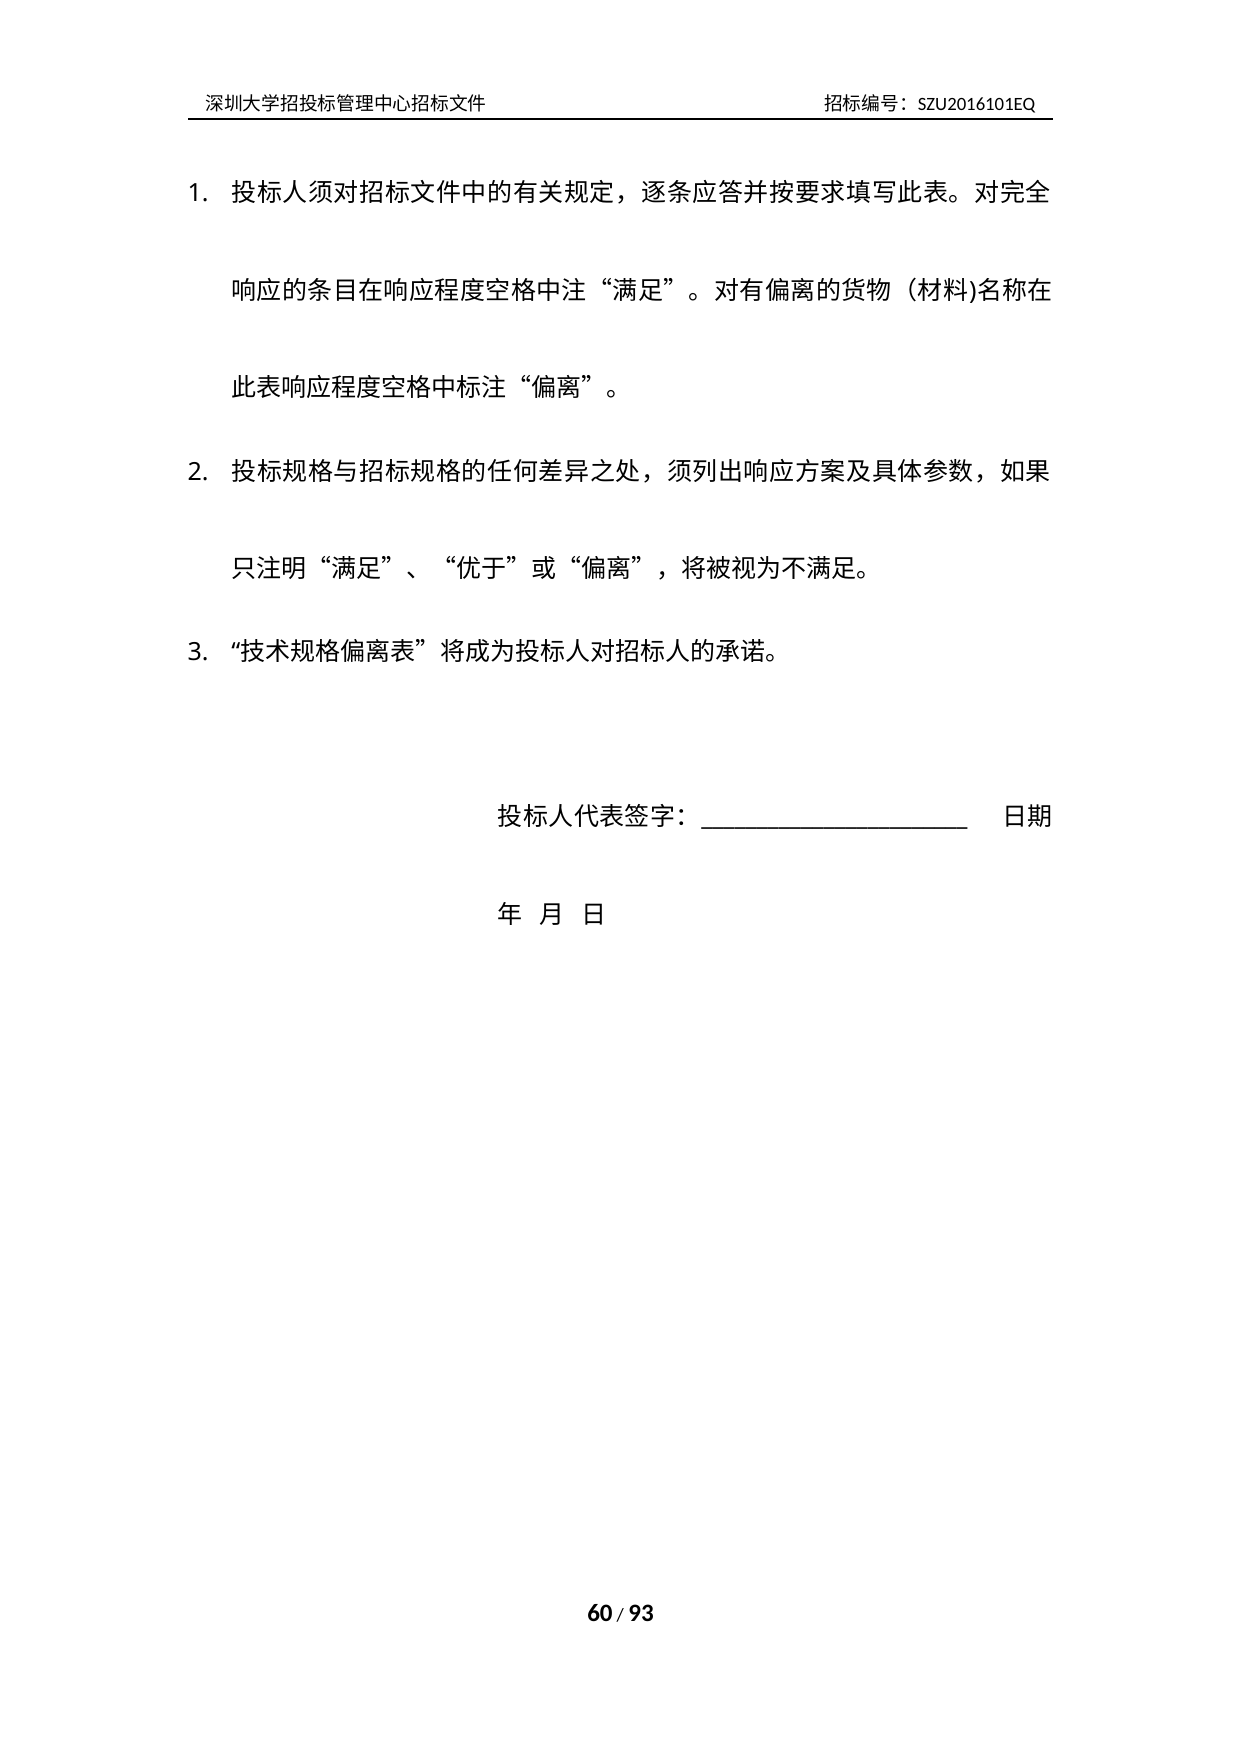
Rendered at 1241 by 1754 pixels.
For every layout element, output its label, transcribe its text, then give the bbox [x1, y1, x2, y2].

list 投标规格与招标规格的任何差异之处，须列出响应方案及具体参数，如果只注明“满足”、“优于”或“偏离”，将被视为不满足。 [187, 437, 1053, 599]
text 投标人代表签字：________________________ 日期 年 月 日 [498, 782, 1053, 945]
list “技术规格偏离表”将成为投标人对招标人的承诺。 [187, 617, 1053, 682]
list 投标人须对招标文件中的有关规定，逐条应答并按要求填写此表。对完全响应的条目在响应程度空格中注“满足”。对有偏离的货物（材料)名称在此表响应程度空格中标注“偏离”。 [187, 158, 1053, 418]
